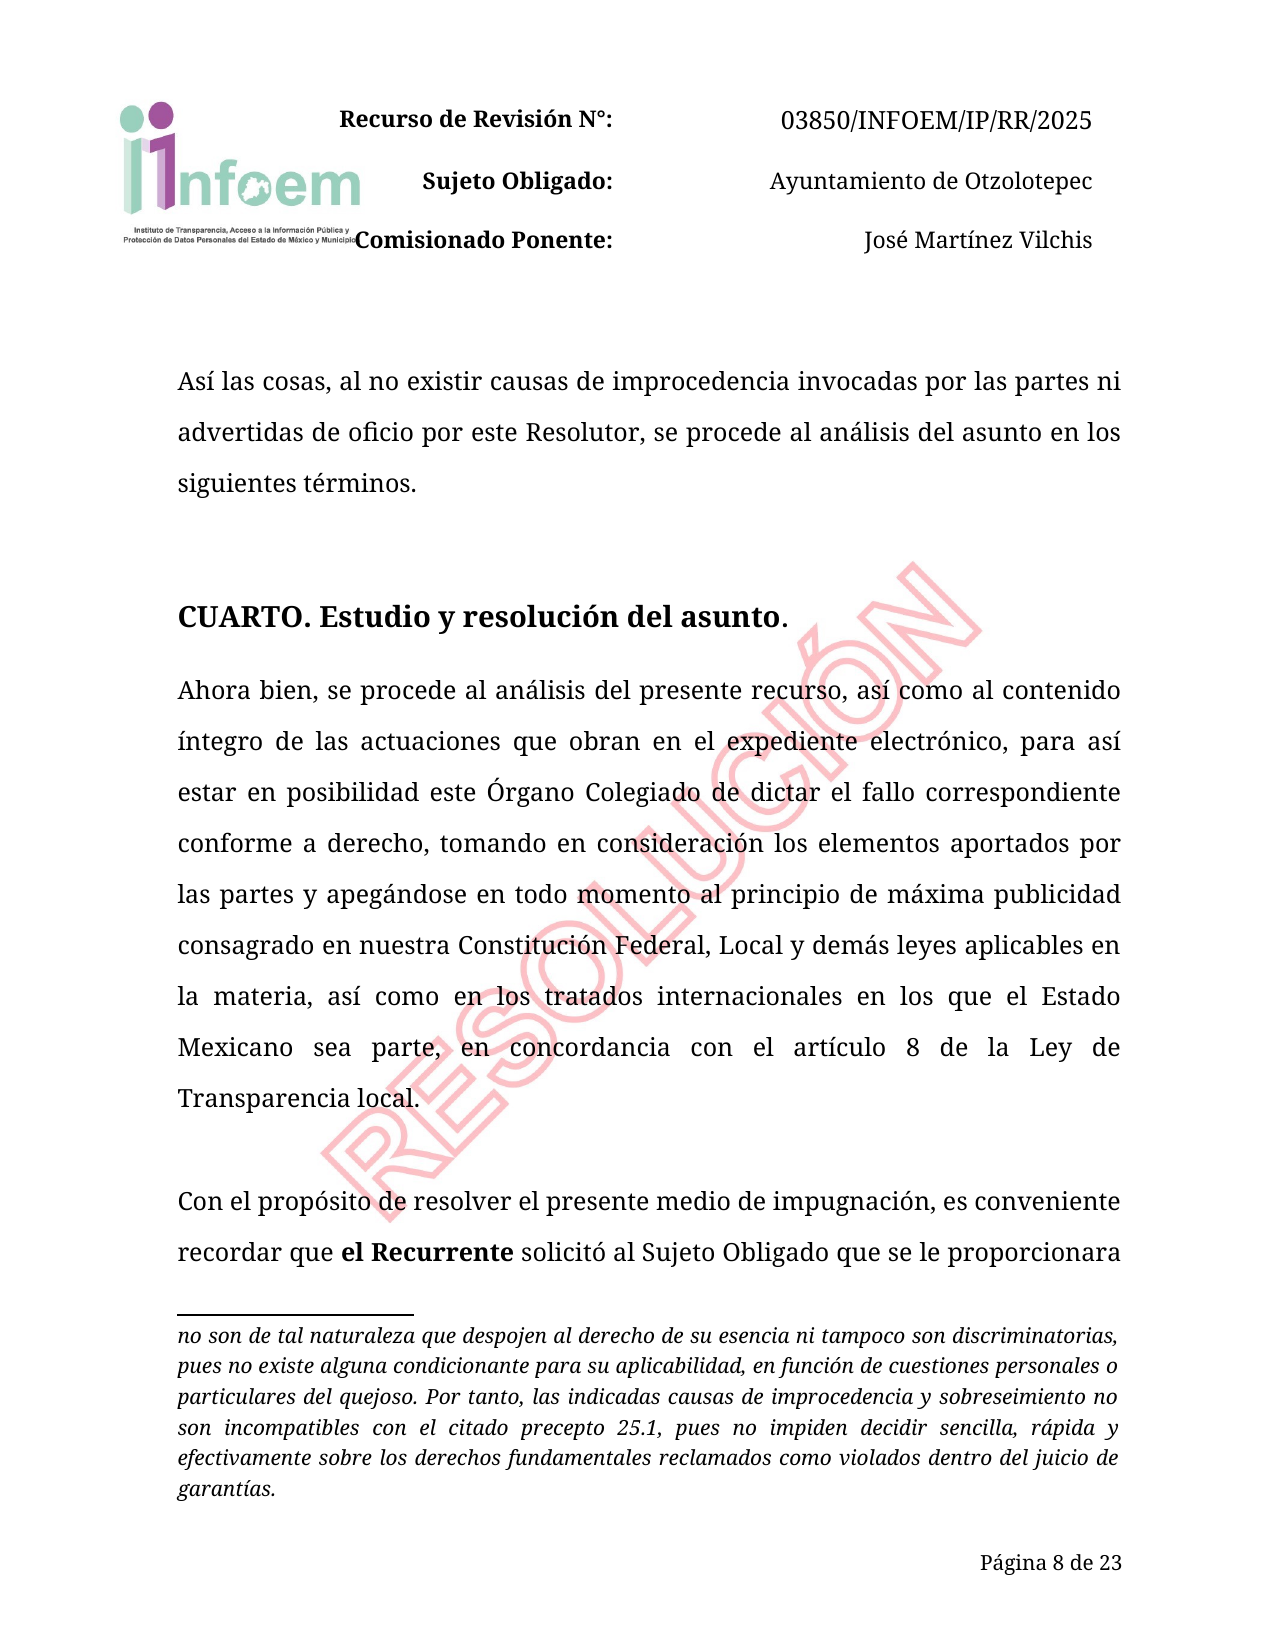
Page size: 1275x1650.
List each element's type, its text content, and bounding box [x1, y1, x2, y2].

picture [0, 41, 1270, 1650]
text Ahora bien, se procede al análisis del presente recurso, así como al contenido íntegro de las actuaciones que obran en el expediente electrónico, para así estar en posibilidad este Órgano Colegiado de dictar el fallo correspondiente conforme a derecho, tomando en consideración los elementos aportados por las partes y apegándose en todo momento al principio de máxima publicidad consagrado en nuestra Constitución Federal, Local y demás leyes aplicables en la materia, así como en los tratados internacionales en los que el Estado Mexicano sea parte, en concordancia con el artículo 8 de la Ley de Transparencia local. [177, 673, 1122, 1115]
text CUARTO. Estudio y resolución del asunto. [177, 597, 1122, 636]
list Así las cosas, al no existir causas de improcedencia invocadas por las partes ni advertidas de oficio por este Resolutor, se procede al análisis del asunto en los siguientes términos. [177, 363, 1122, 499]
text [177, 1183, 1122, 1268]
